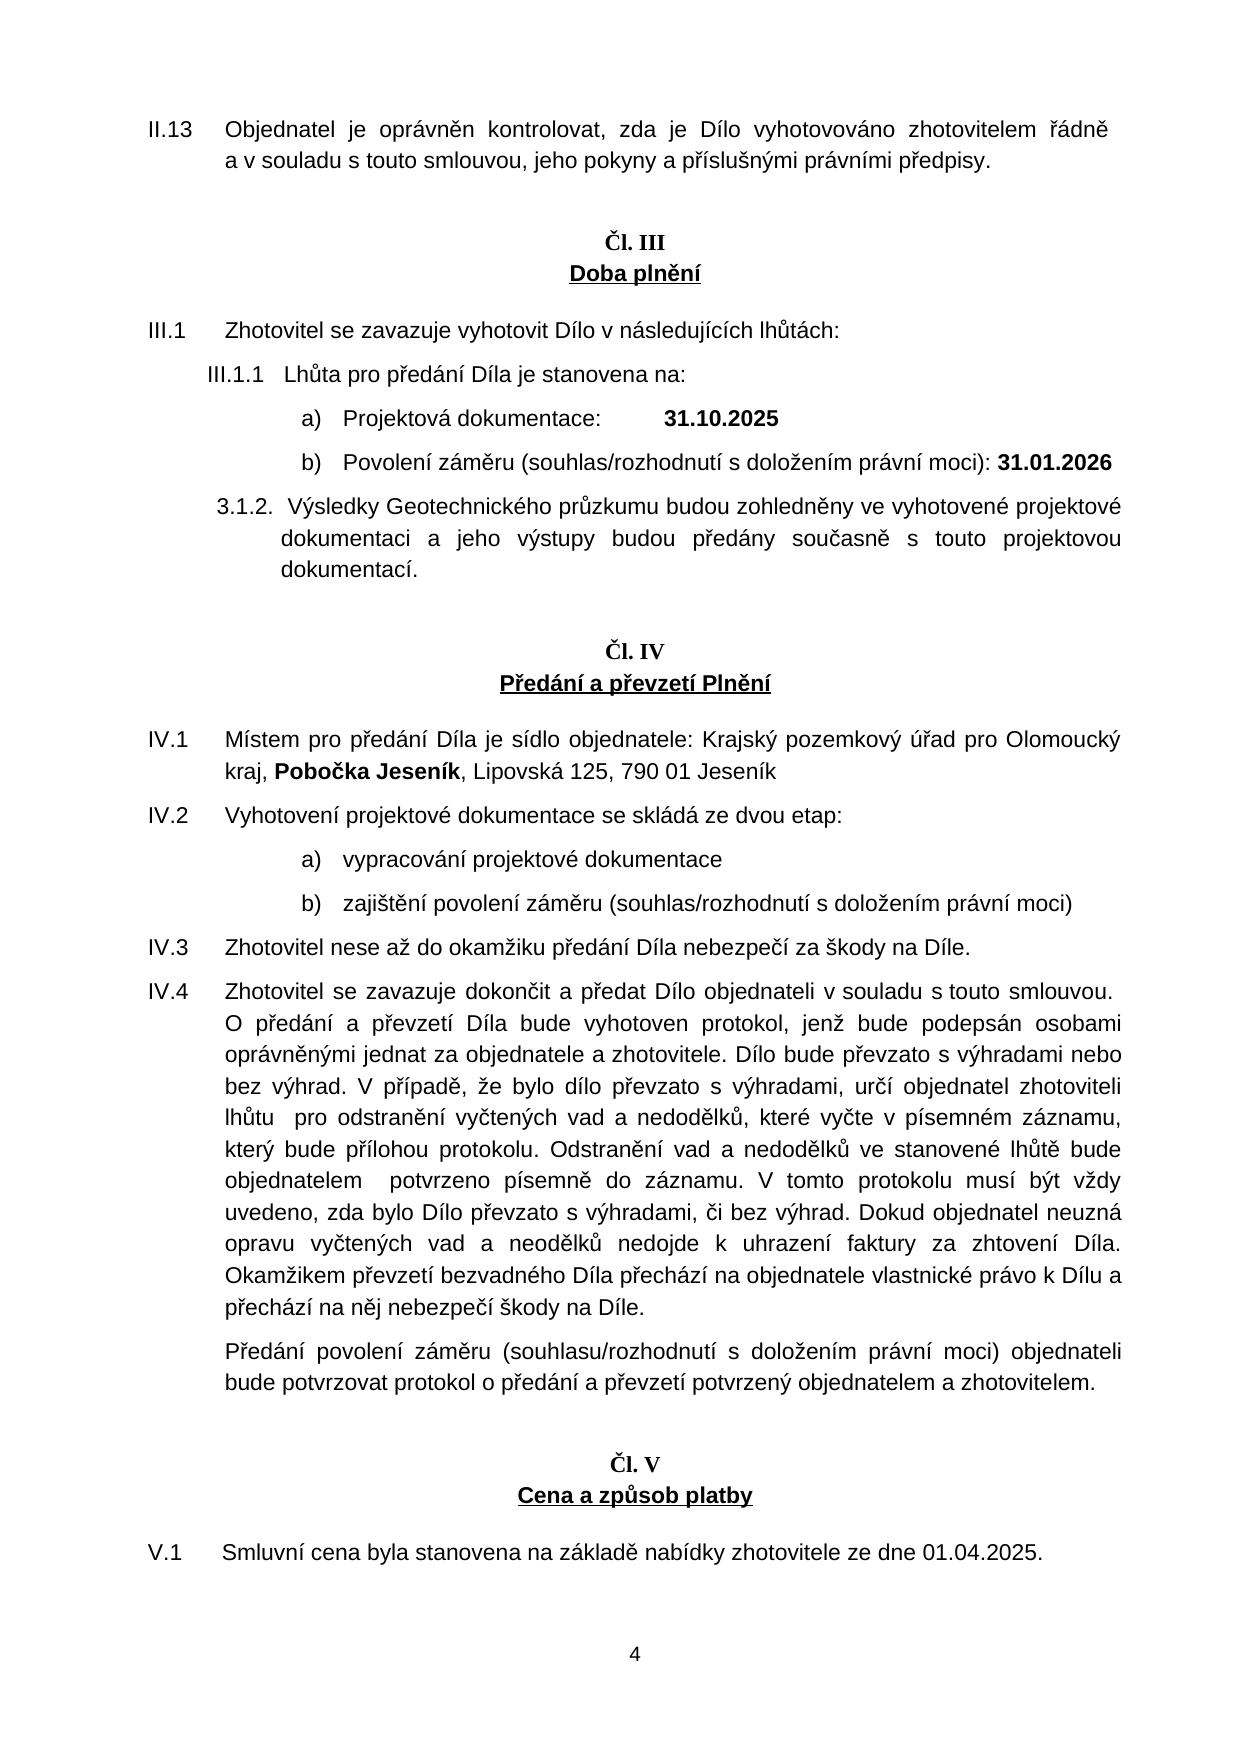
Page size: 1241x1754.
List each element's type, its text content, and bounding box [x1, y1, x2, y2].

text Předání a převzetí Plnění [148, 638, 1122, 696]
list Místem pro předání Díla je sídlo objednatele: Krajský pozemkový úřad pro Olomoucký kraj, Pobočka Jeseník, Lipovská 125, 790 01 Jeseník [148, 726, 1122, 784]
list Smluvní cena byla stanovena na základě nabídky zhotovitele ze dne 01.04.2025. [148, 1539, 1122, 1565]
list Povolení záměru (souhlas/rozhodnutí s doložením právní moci): 31.01.2026 [301, 449, 1122, 475]
list Zhotovitel se zavazuje vyhotovit Dílo v následujících lhůtách: [148, 317, 1122, 343]
text Cena a způsob platby [148, 1451, 1122, 1509]
list Projektová dokumentace: 31.10.2025 [301, 405, 1122, 431]
list Zhotovitel se zavazuje dokončit a předat Dílo objednateli v souladu s touto smlouvou. O předání a převzetí Díla bude vyhotoven protokol, jenž bude podepsán osobami oprávněnými jednat za objednatele a zhotovitele. Dílo bude převzato s výhradami nebo bez výhrad. V případě, že bylo dílo převzato s výhradami, určí objednatel zhotoviteli lhůtu pro odstranění vyčtených vad a nedodělků, které vyčte v písemném záznamu, který bude přílohou protokolu. Odstranění vad a nedodělků ve stanovené lhůtě bude objednatelem potvrzeno písemně do záznamu. V tomto protokolu musí být vždy uvedeno, zda bylo Dílo převzato s výhradami, či bez výhrad. Dokud objednatel neuzná opravu vyčtených vad a neodělků nedojde k uhrazení faktury za zhtovení Díla. Okamžikem převzetí bezvadného Díla přechází na objednatele vlastnické právo k Dílu a přechází na něj nebezpečí škody na Díle. [148, 978, 1122, 1320]
list Předání povolení záměru (souhlasu/rozhodnutí s doložením právní moci) objednateli bude potvrzovat protokol o předání a převzetí potvrzený objednatelem a zhotovitelem. [224, 1338, 1122, 1396]
list 3.1.2. Výsledky Geotechnického průzkumu budou zohledněny ve vyhotovené projektové dokumentaci a jeho výstupy budou předány současně s touto projektovou dokumentací. [148, 493, 1122, 583]
list Objednatel je oprávněn kontrolovat, zda je Dílo vyhotovováno zhotovitelem řádně a v souladu s touto smlouvou, jeho pokyny a příslušnými právními předpisy. [148, 116, 1122, 173]
list Lhůta pro předání Díla je stanovena na: [207, 361, 1122, 387]
list Vyhotovení projektové dokumentace se skládá ze dvou etap: [148, 802, 1122, 828]
list Zhotovitel nese až do okamžiku předání Díla nebezpečí za škody na Díle. [148, 934, 1122, 960]
text Doba plnění [148, 229, 1122, 287]
list zajištění povolení záměru (souhlas/rozhodnutí s doložením právní moci) [301, 890, 1122, 916]
list vypracování projektové dokumentace [301, 846, 1122, 872]
